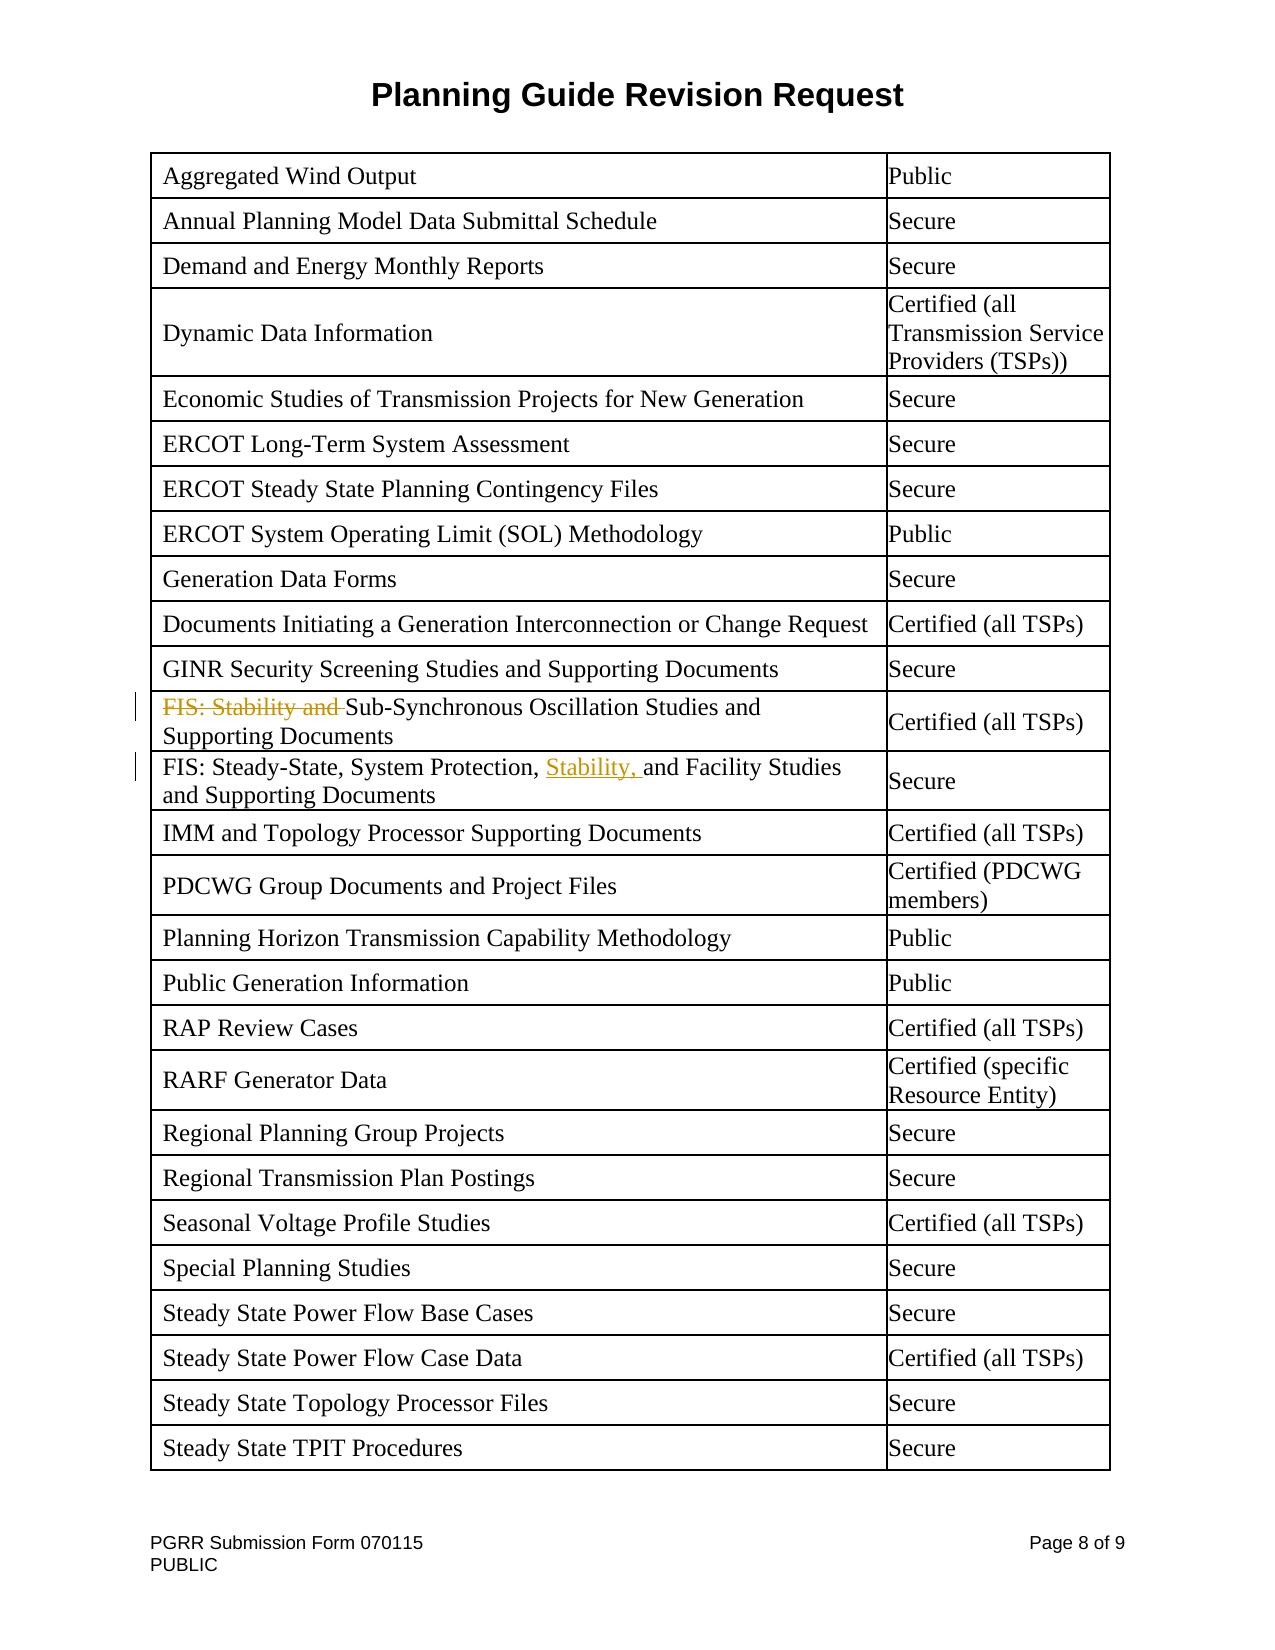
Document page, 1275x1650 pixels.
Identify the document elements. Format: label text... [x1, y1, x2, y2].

table_cell Secure [888, 1246, 1109, 1288]
table_cell Certified (all TSPs) [888, 1201, 1109, 1243]
table_cell Secure [888, 752, 1109, 809]
table_cell Steady State Topology Processor Files [152, 1381, 886, 1423]
table_cell Special Planning Studies [152, 1246, 886, 1288]
table_cell Secure [888, 1111, 1109, 1153]
table_cell RARF Generator Data [152, 1051, 886, 1108]
table_cell Public [888, 961, 1109, 1004]
table_cell Regional Transmission Plan Postings [152, 1156, 886, 1198]
table_cell ERCOT Steady State Planning Contingency Files [152, 467, 886, 510]
table_cell Certified (all TSPs) [888, 811, 1109, 854]
table_cell Documents Initiating a Generation Interconnection or Change Request [152, 602, 886, 645]
table_cell Secure [888, 377, 1109, 420]
table_cell Public Generation Information [152, 961, 886, 1004]
table_cell Certified (all TSPs) [888, 602, 1109, 645]
table_cell Public [888, 512, 1109, 555]
table_cell Generation Data Forms [152, 557, 886, 600]
table_cell Annual Planning Model Data Submittal Schedule [152, 199, 886, 242]
table_cell Secure [888, 557, 1109, 600]
table_cell Regional Planning Group Projects [152, 1111, 886, 1153]
table_cell RAP Review Cases [152, 1006, 886, 1049]
table_cell Certified (all TSPs) [888, 1336, 1109, 1378]
table_cell Secure [888, 1381, 1109, 1423]
table_cell Certified (all TSPs) [888, 1006, 1109, 1049]
table_cell Secure [888, 1156, 1109, 1198]
table_cell Steady State Power Flow Case Data [152, 1336, 886, 1378]
table_cell Public [888, 154, 1109, 197]
table_cell Planning Horizon Transmission Capability Methodology [152, 916, 886, 959]
table_cell Secure [888, 1426, 1109, 1468]
table_cell Steady State TPIT Procedures [152, 1426, 886, 1468]
table_cell Economic Studies of Transmission Projects for New Generation [152, 377, 886, 420]
table_cell Certified (specific Resource Entity) [888, 1051, 1109, 1108]
table_cell Secure [888, 422, 1109, 465]
table_cell ERCOT Long-Term System Assessment [152, 422, 886, 465]
table_cell Secure [888, 244, 1109, 287]
table_cell Certified (all TSPs) [888, 692, 1109, 750]
table_cell PDCWG Group Documents and Project Files [152, 856, 886, 914]
table_cell ERCOT System Operating Limit (SOL) Methodology [152, 512, 886, 555]
table_cell Aggregated Wind Output [152, 154, 886, 197]
table_cell FIS: Steady-State, System Protection, and Facility Studies and Supporting Documents [152, 752, 886, 809]
table_cell Secure [888, 467, 1109, 510]
table_cell Dynamic Data Information [152, 289, 886, 375]
table_cell Demand and Energy Monthly Reports [152, 244, 886, 287]
table_cell Seasonal Voltage Profile Studies [152, 1201, 886, 1243]
table_cell Sub-Synchronous Oscillation Studies and Supporting Documents [152, 692, 886, 750]
table_cell Certified (all Transmission Service Providers (TSPs)) [888, 289, 1109, 375]
table_cell Secure [888, 1291, 1109, 1333]
table_cell Secure [888, 199, 1109, 242]
table_cell Certified (PDCWG members) [888, 856, 1109, 914]
table_cell Steady State Power Flow Base Cases [152, 1291, 886, 1333]
table_cell GINR Security Screening Studies and Supporting Documents [152, 647, 886, 690]
table_cell Public [888, 916, 1109, 959]
table_cell IMM and Topology Processor Supporting Documents [152, 811, 886, 854]
table_cell Secure [888, 647, 1109, 690]
